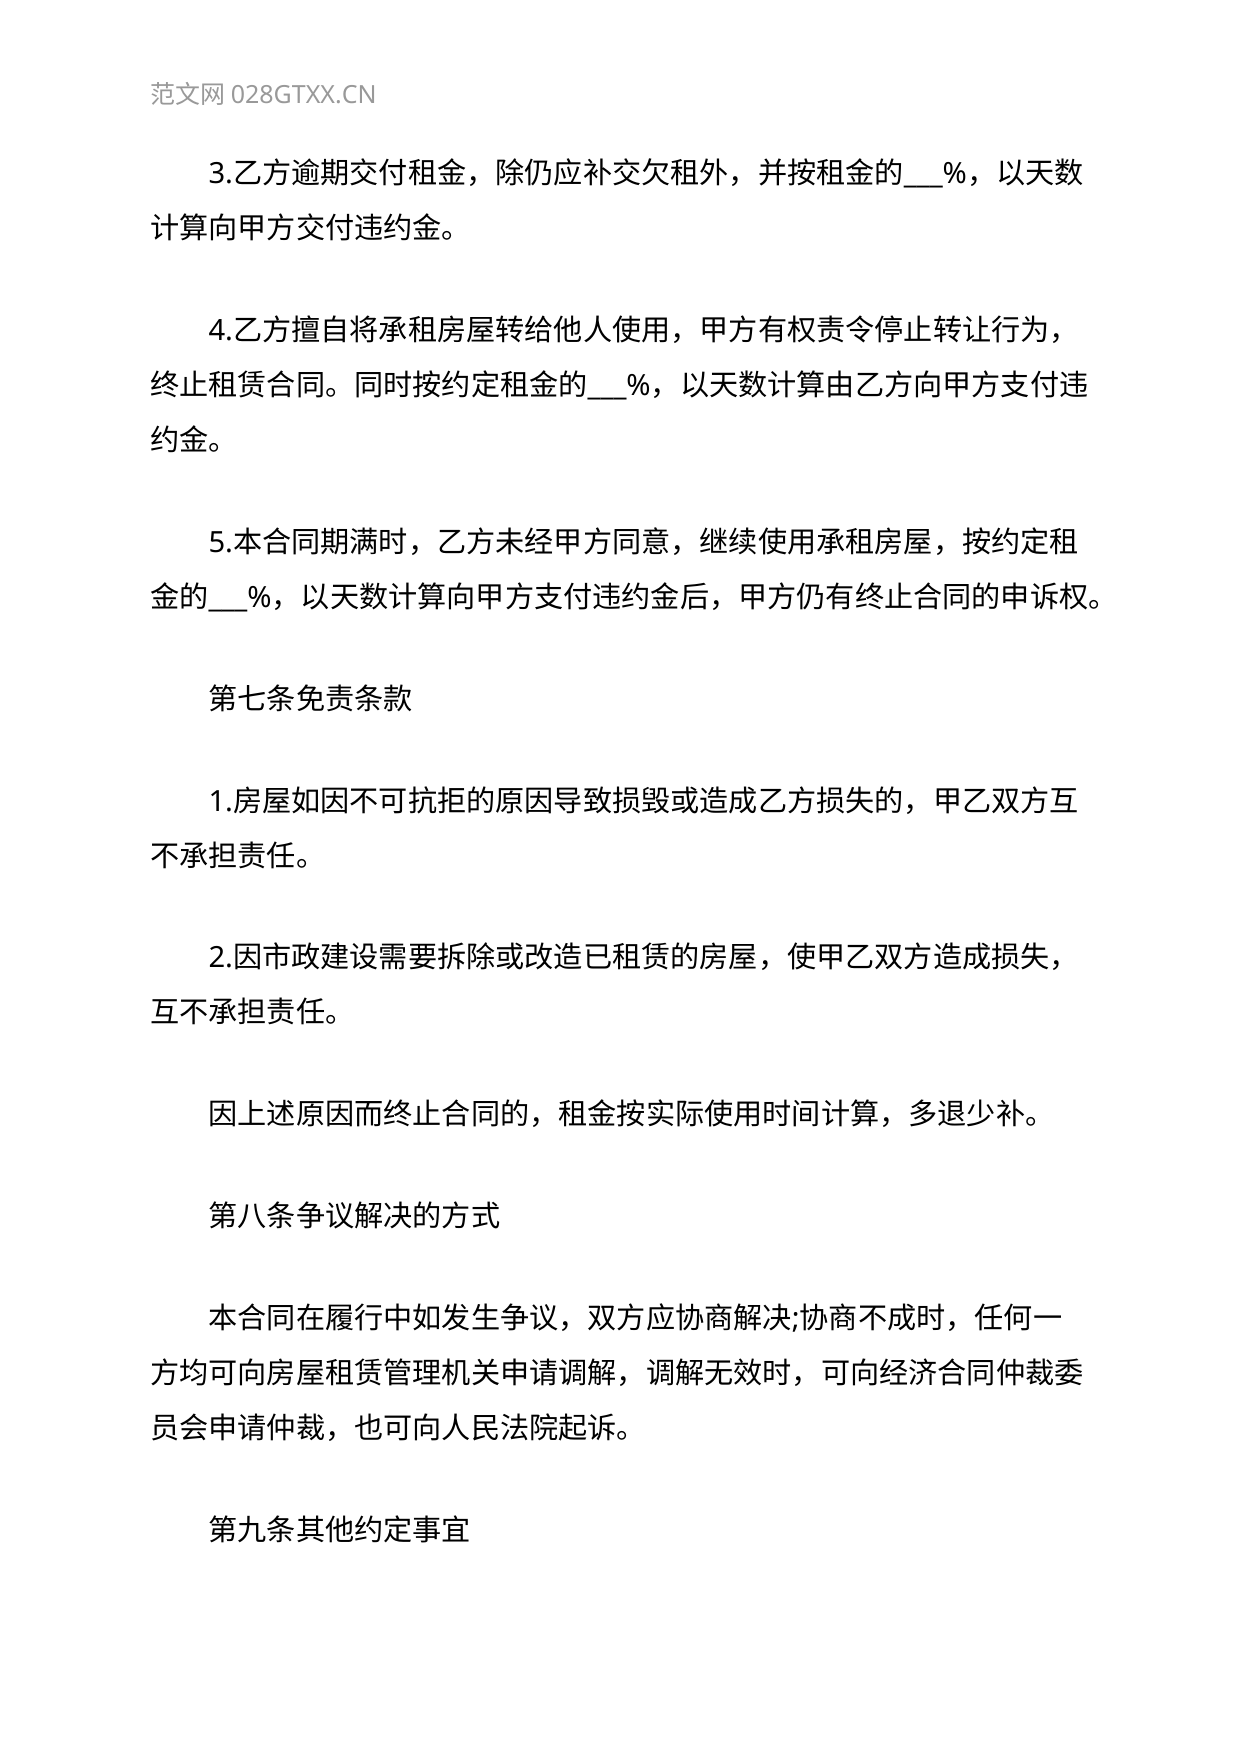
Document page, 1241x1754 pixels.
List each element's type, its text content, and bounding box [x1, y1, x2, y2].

text 第九条其他约定事宜 [150, 1506, 1090, 1548]
text 3.乙方逾期交付租金，除仍应补交欠租外，并按租金的___%，以天数计算向甲方交付违约金。 [150, 150, 1090, 247]
text 本合同在履行中如发生争议，双方应协商解决;协商不成时，任何一方均可向房屋租赁管理机关申请调解，调解无效时，可向经济合同仲裁委员会申请仲裁，也可向人民法院起诉。 [150, 1294, 1090, 1447]
text 4.乙方擅自将承租房屋转给他人使用，甲方有权责令停止转让行为，终止租赁合同。同时按约定租金的___%，以天数计算由乙方向甲方支付违约金。 [150, 307, 1090, 459]
text 1.房屋如因不可抗拒的原因导致损毁或造成乙方损失的，甲乙双方互不承担责任。 [150, 777, 1090, 874]
text 第七条免责条款 [150, 676, 1090, 718]
text 5.本合同期满时，乙方未经甲方同意，继续使用承租房屋，按约定租金的___%，以天数计算向甲方支付违约金后，甲方仍有终止合同的申诉权。 [150, 518, 1090, 616]
text 2.因市政建设需要拆除或改造已租赁的房屋，使甲乙双方造成损失，互不承担责任。 [150, 934, 1090, 1031]
text 第八条争议解决的方式 [150, 1193, 1090, 1235]
text 因上述原因而终止合同的，租金按实际使用时间计算，多退少补。 [150, 1091, 1090, 1133]
